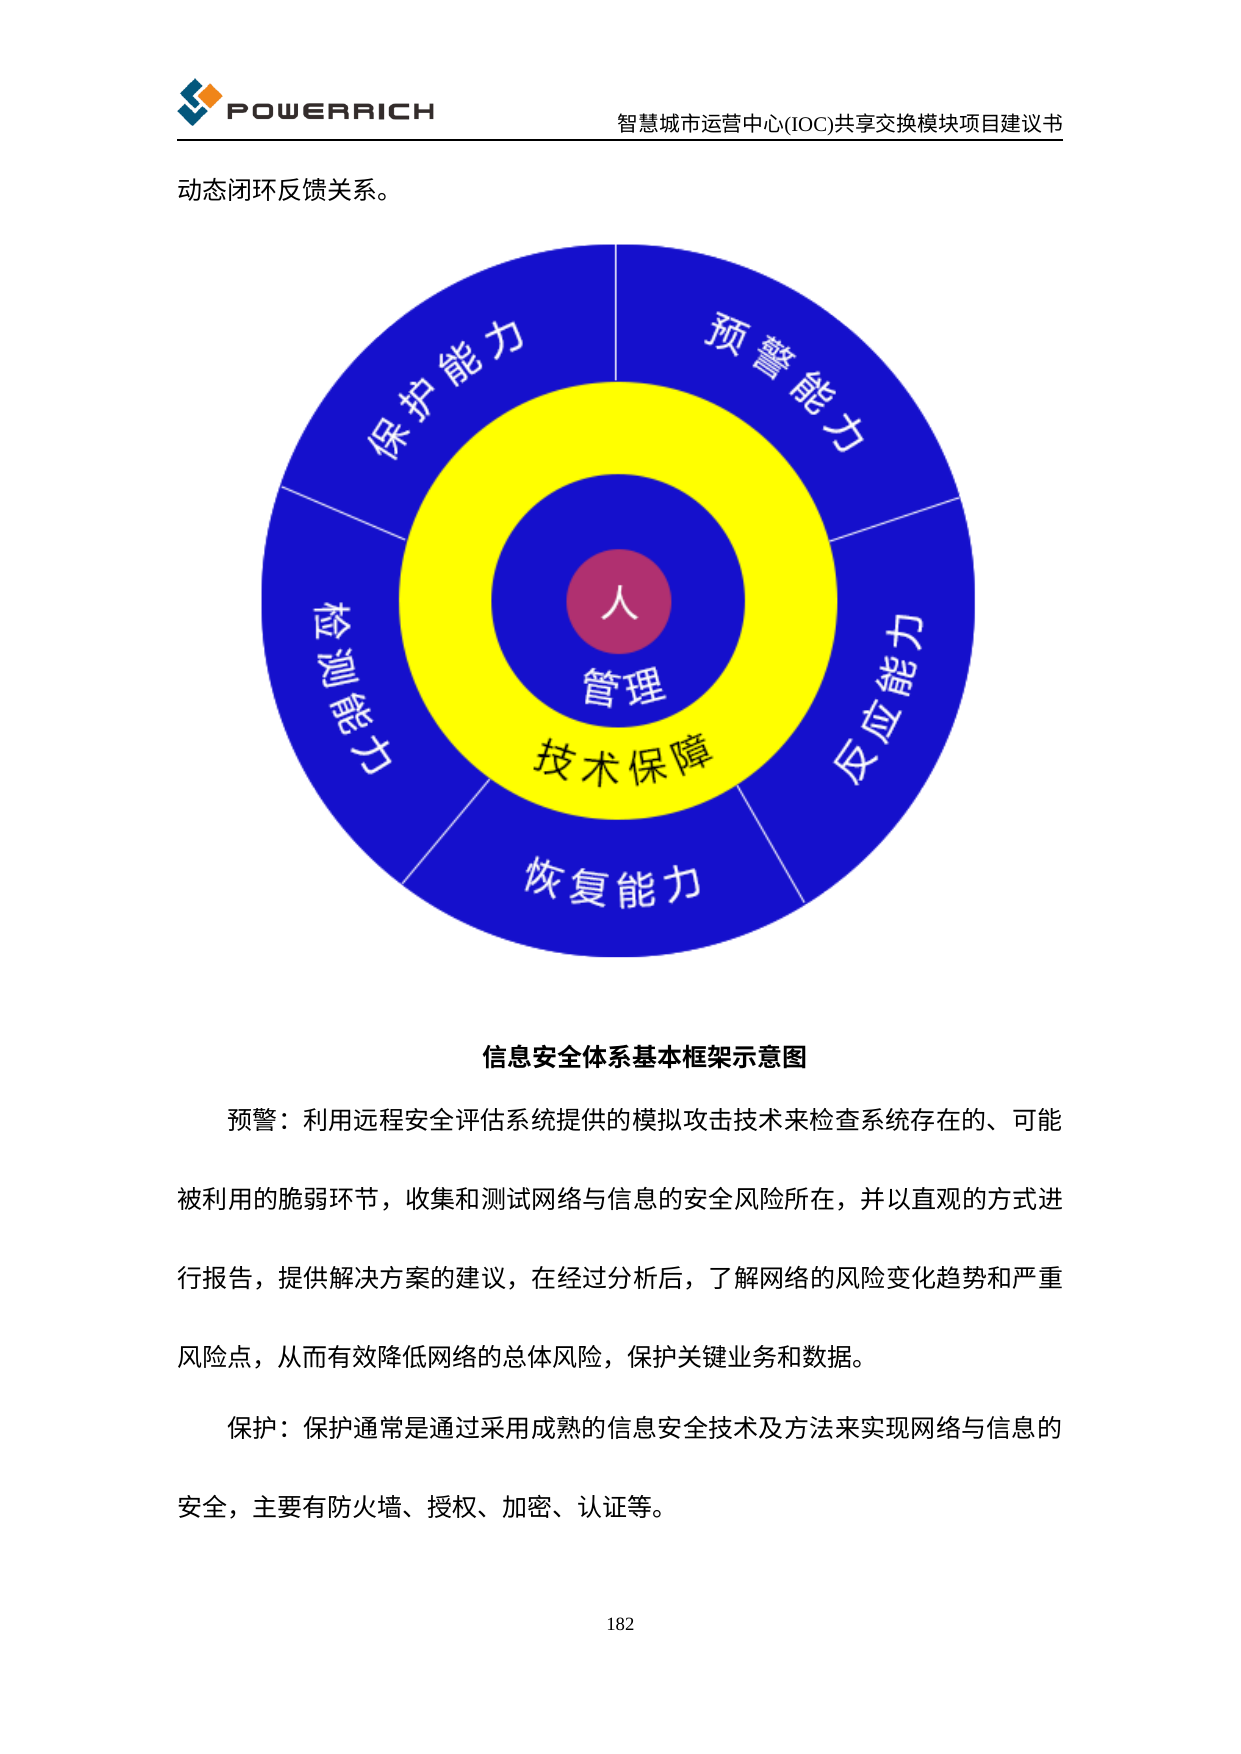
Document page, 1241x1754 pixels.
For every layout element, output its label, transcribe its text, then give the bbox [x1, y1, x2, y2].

text 保护：保护通常是通过采用成熟的信息安全技术及方法来实现网络与信息的安全，主要有防火墙、授权、加密、认证等。 [177, 1400, 1063, 1532]
text 预警：利用远程安全评估系统提供的模拟攻击技术来检查系统存在的、可能被利用的脆弱环节，收集和测试网络与信息的安全风险所在，并以直观的方式进行报告，提供解决方案的建议，在经过分析后，了解网络的风险变化趋势和严重风险点，从而有效降低网络的总体风险，保护关键业务和数据。 [177, 1092, 1063, 1382]
text 信息安全体系基本框架示意图 [177, 1038, 1063, 1074]
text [177, 162, 1063, 214]
picture [177, 78, 434, 126]
picture [249, 232, 991, 978]
picture [177, 113, 190, 126]
